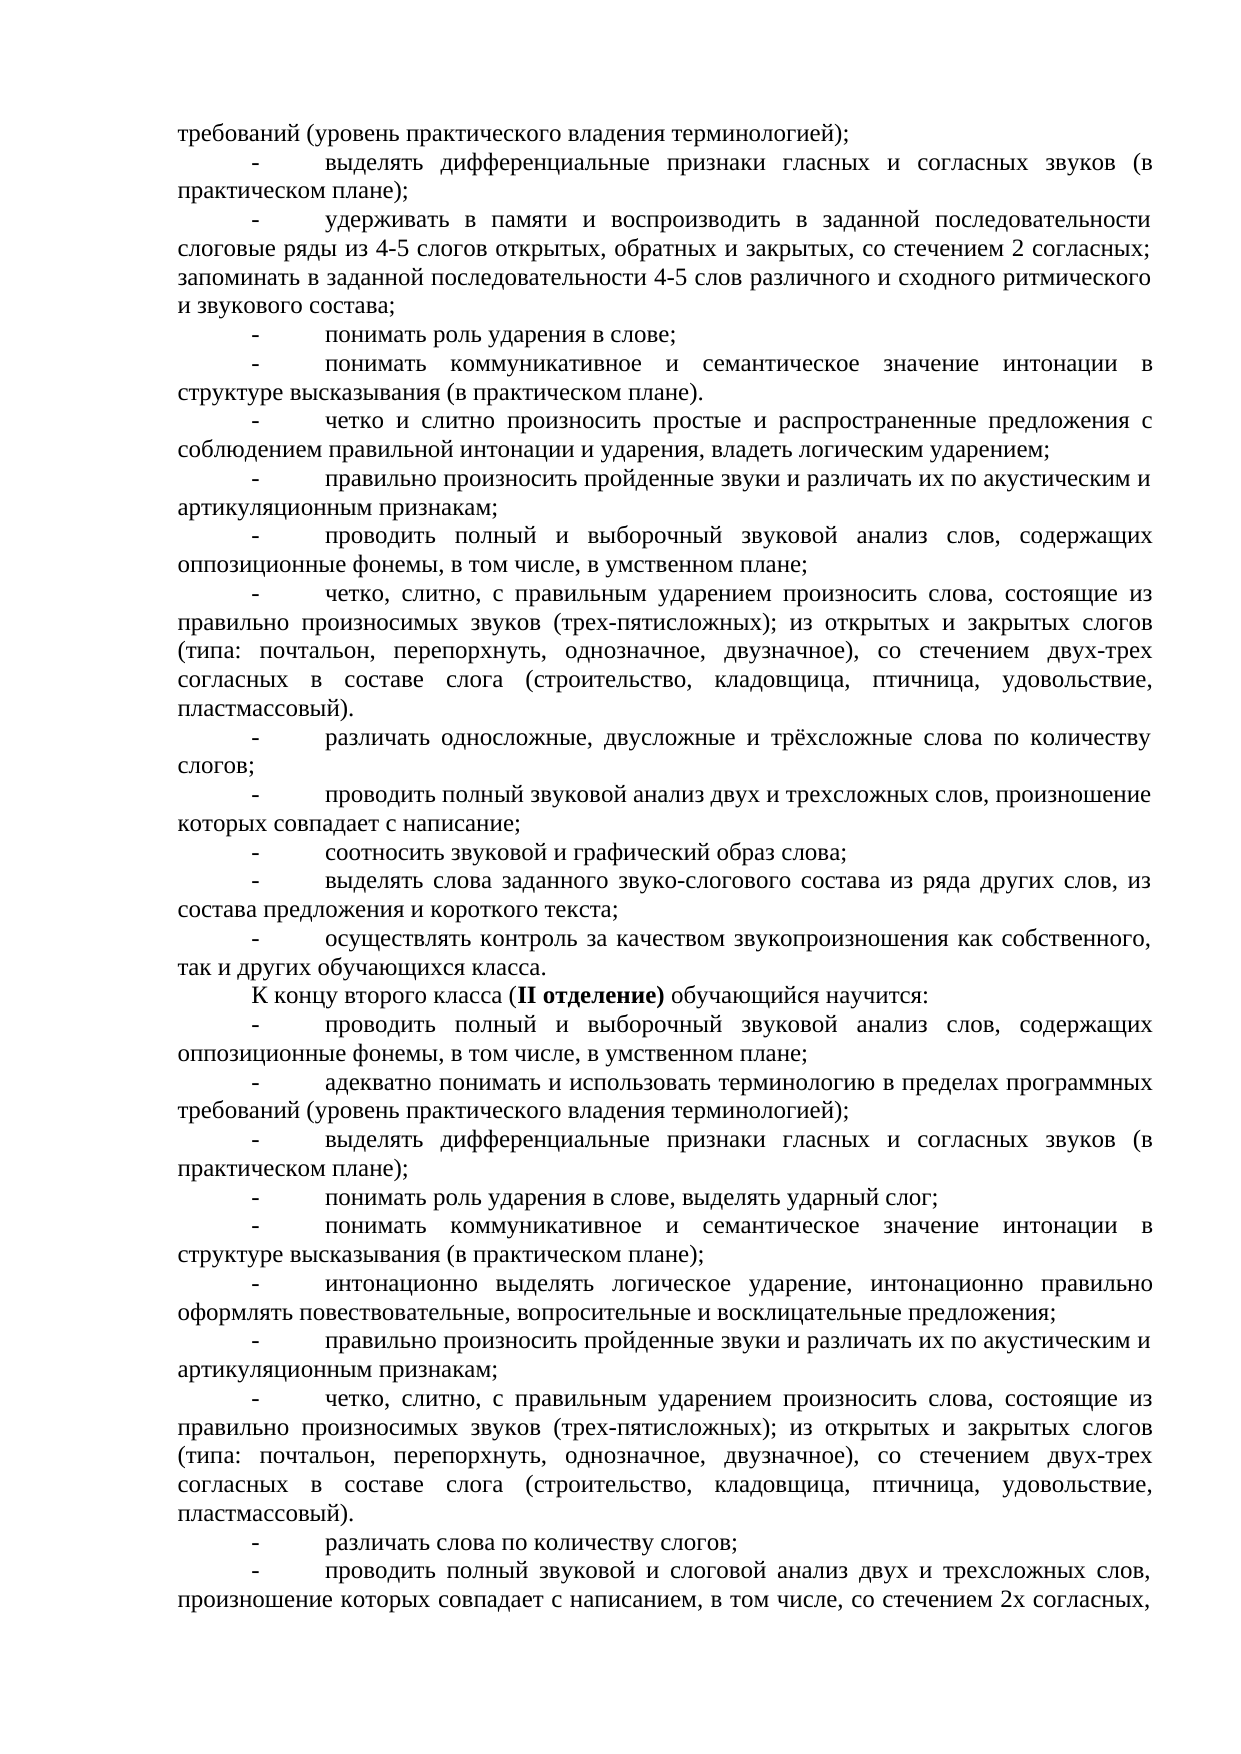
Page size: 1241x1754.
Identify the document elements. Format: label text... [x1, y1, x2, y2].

list четко, слитно, с правильным ударением произносить слова, состоящие из правильно произносимых звуков (трех-пятисложных); из открытых и закрытых слогов (типа: почтальон, перепорхнуть, однозначное, двузначное), со стечением двух-трех согласных в составе слога (строительство, кладовщица, птичница, удовольствие, пластмассовый). [177, 1383, 1153, 1527]
list интонационно выделять логическое ударение, интонационно правильно оформлять повествовательные, вопросительные и восклицательные предложения; [177, 1268, 1153, 1326]
list выделять дифференциальные признаки гласных и согласных звуков (в практическом плане); [177, 147, 1153, 204]
list правильно произносить пройденные звуки и различать их по акустическим и артикуляционным признакам; [177, 463, 1152, 521]
list понимать роль ударения в слове; [177, 319, 1153, 348]
list различать односложные, двусложные и трёхсложные слова по количеству слогов; [177, 722, 1152, 779]
list проводить полный звуковой анализ двух и трехсложных слов, произношение которых совпадает с написание; [177, 779, 1152, 837]
list осуществлять контроль за качеством звукопроизношения как собственного, так и других обучающихся класса. [177, 923, 1152, 981]
list адекватно понимать и использовать терминологию в пределах программных требований (уровень практического владения терминологией); [177, 1067, 1153, 1124]
list понимать коммуникативное и семантическое значение интонации в структуре высказывания (в практическом плане). [177, 348, 1153, 406]
list четко, слитно, с правильным ударением произносить слова, состоящие из правильно произносимых звуков (трех-пятисложных); из открытых и закрытых слогов (типа: почтальон, перепорхнуть, однозначное, двузначное), со стечением двух-трех согласных в составе слога (строительство, кладовщица, птичница, удовольствие, пластмассовый). [177, 578, 1153, 722]
list выделять дифференциальные признаки гласных и согласных звуков (в практическом плане); [177, 1124, 1153, 1182]
text К концу второго класса (II отделение) обучающийся научится: [177, 981, 1152, 1009]
list различать слова по количеству слогов; [177, 1527, 1152, 1556]
list удерживать в памяти и воспроизводить в заданной последовательности слоговые ряды из 4-5 слогов открытых, обратных и закрытых, со стечением 2 согласных; запоминать в заданной последовательности 4-5 слов различного и сходного ритмического и звукового состава; [177, 204, 1152, 319]
list соотносить звуковой и графический образ слова; [177, 837, 1152, 866]
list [177, 1556, 1152, 1613]
list правильно произносить пройденные звуки и различать их по акустическим и артикуляционным признакам; [177, 1326, 1152, 1383]
list проводить полный и выборочный звуковой анализ слов, содержащих оппозиционные фонемы, в том числе, в умственном плане; [177, 1009, 1153, 1067]
list проводить полный и выборочный звуковой анализ слов, содержащих оппозиционные фонемы, в том числе, в умственном плане; [177, 521, 1153, 578]
list понимать роль ударения в слове, выделять ударный слог; [177, 1182, 1153, 1211]
list выделять слова заданного звуко-слогового состава из ряда других слов, из состава предложения и короткого текста; [177, 866, 1152, 923]
list четко и слитно произносить простые и распространенные предложения с соблюдением правильной интонации и ударения, владеть логическим ударением; [177, 406, 1153, 463]
list понимать коммуникативное и семантическое значение интонации в структуре высказывания (в практическом плане); [177, 1211, 1153, 1268]
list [177, 118, 1153, 147]
